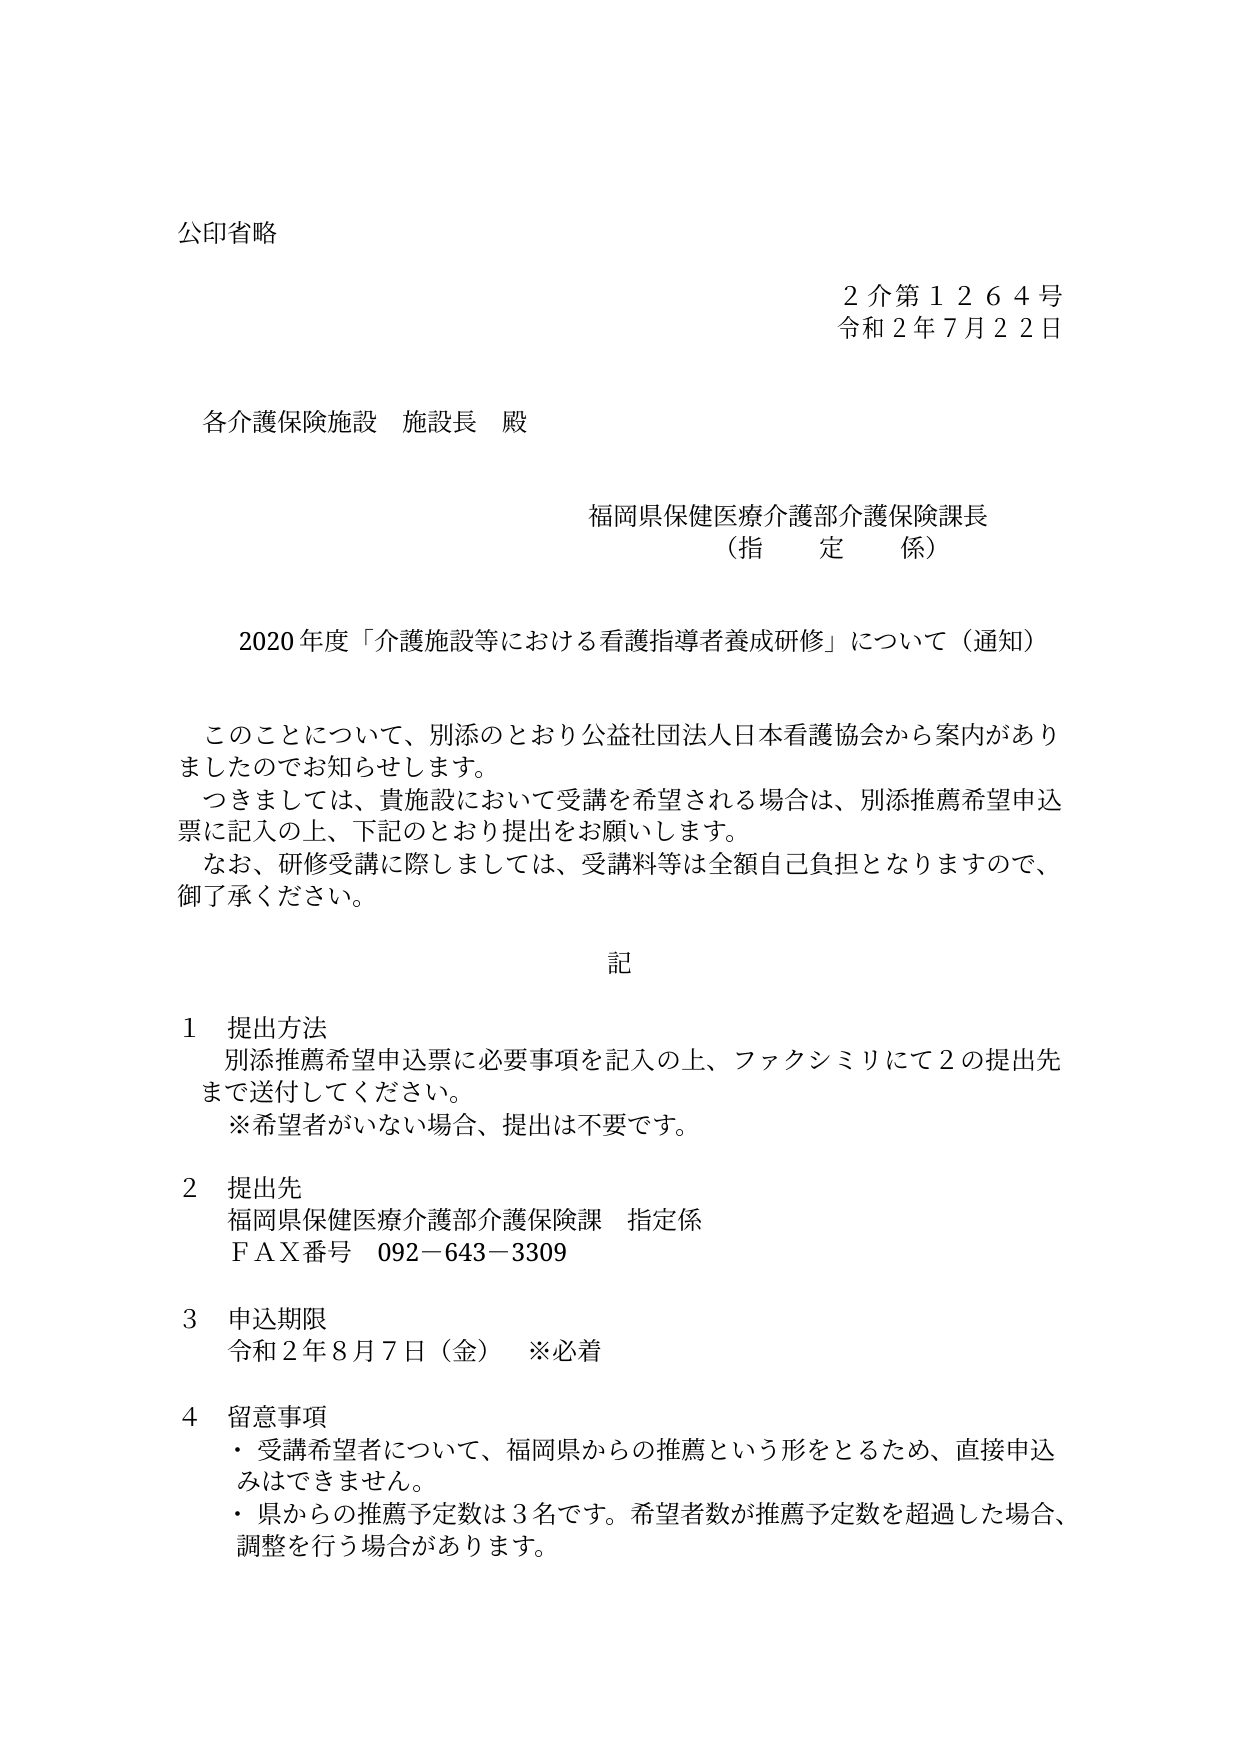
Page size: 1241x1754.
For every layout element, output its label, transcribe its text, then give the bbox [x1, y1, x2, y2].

text 福岡県保健医療介護部介護保険課長 [177, 499, 988, 531]
list 県からの推薦予定数は３名です。希望者数が推薦予定数を超過した場合、調整を行う場合があります。 [226, 1498, 1063, 1563]
text ※希望者がいない場合、提出は不要です。 [177, 1108, 1063, 1141]
text ３ 申込期限 [177, 1302, 1063, 1334]
text このことについて、別添のとおり公益社団法人日本看護協会から案内がありましたのでお知らせします。 [177, 718, 1063, 783]
subtitle 記 [177, 943, 1063, 981]
text 令和２年７月２２日 [177, 312, 1063, 344]
text 公印省略 [177, 217, 1063, 249]
text 各介護保険施設 施設長 殿 [177, 406, 1063, 438]
text ＦＡＸ番号 092－643－3309 [177, 1236, 1063, 1268]
text 2020年度「介護施設等における看護指導者養成研修」について（通知） [199, 625, 1063, 657]
text 福岡県保健医療介護部介護保険課 指定係 [177, 1203, 1063, 1236]
list 受講希望者について、福岡県からの推薦という形をとるため、直接申込みはできません。 [226, 1433, 1063, 1498]
text ２介第１２６４号 [177, 280, 1063, 312]
text １ 提出方法 [177, 1011, 1063, 1044]
text ２ 提出先 [177, 1171, 1063, 1203]
text つきましては、貴施設において受講を希望される場合は、別添推薦希望申込票に記入の上、下記のとおり提出をお願いします。 [177, 783, 1063, 848]
text （指 定 係） [177, 531, 951, 564]
text 別添推薦希望申込票に必要事項を記入の上、ファクシミリにて２の提出先 まで送付してください。 [199, 1044, 1063, 1108]
text なお、研修受講に際しましては、受講料等は全額自己負担となりますので、御了承ください。 [177, 848, 1063, 913]
text ４ 留意事項 [177, 1401, 1063, 1433]
text 令和２年８月７日（金） ※必着 [177, 1334, 1063, 1367]
